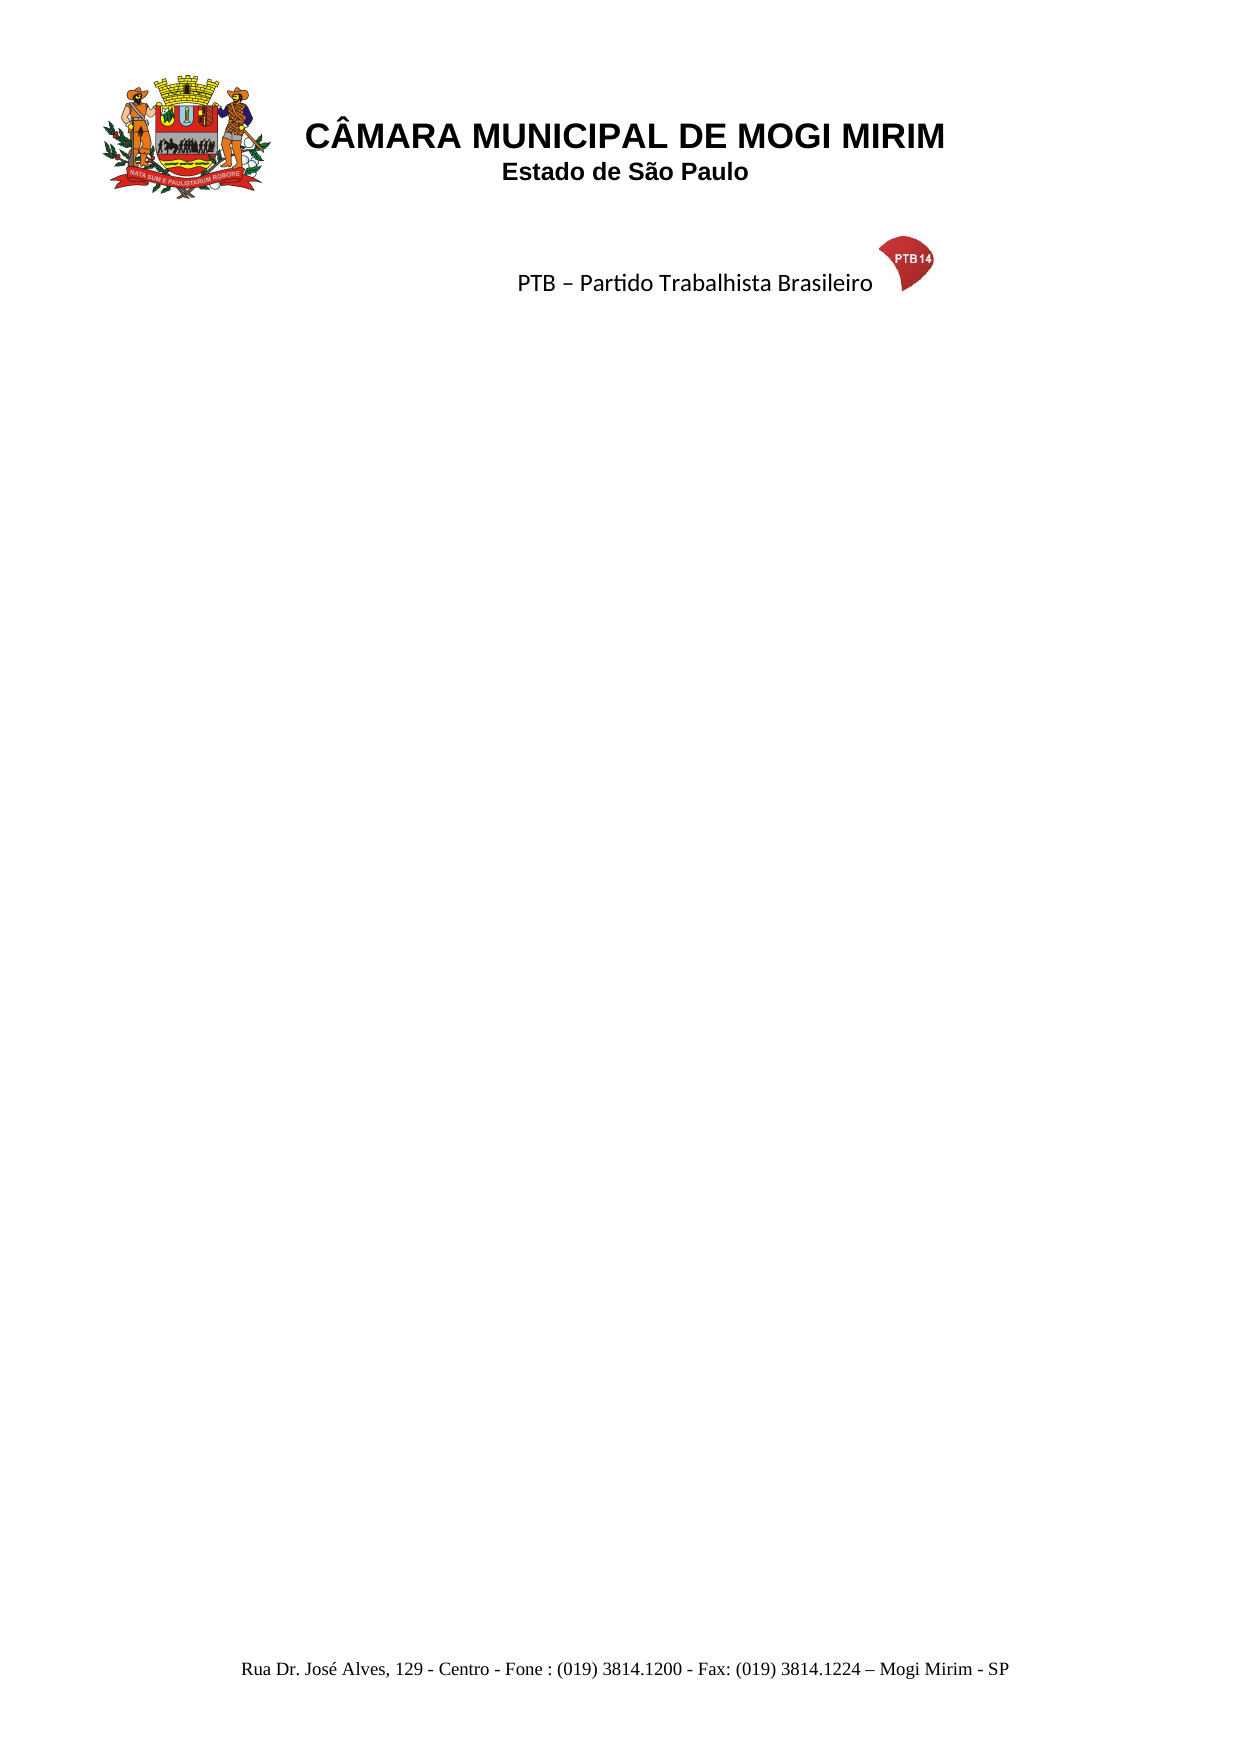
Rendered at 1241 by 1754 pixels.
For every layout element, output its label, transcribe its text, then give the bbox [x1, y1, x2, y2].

text PTB – Partido Trabalhista Brasileiro [148, 236, 1103, 297]
picture [101, 75, 272, 199]
picture [878, 236, 934, 291]
